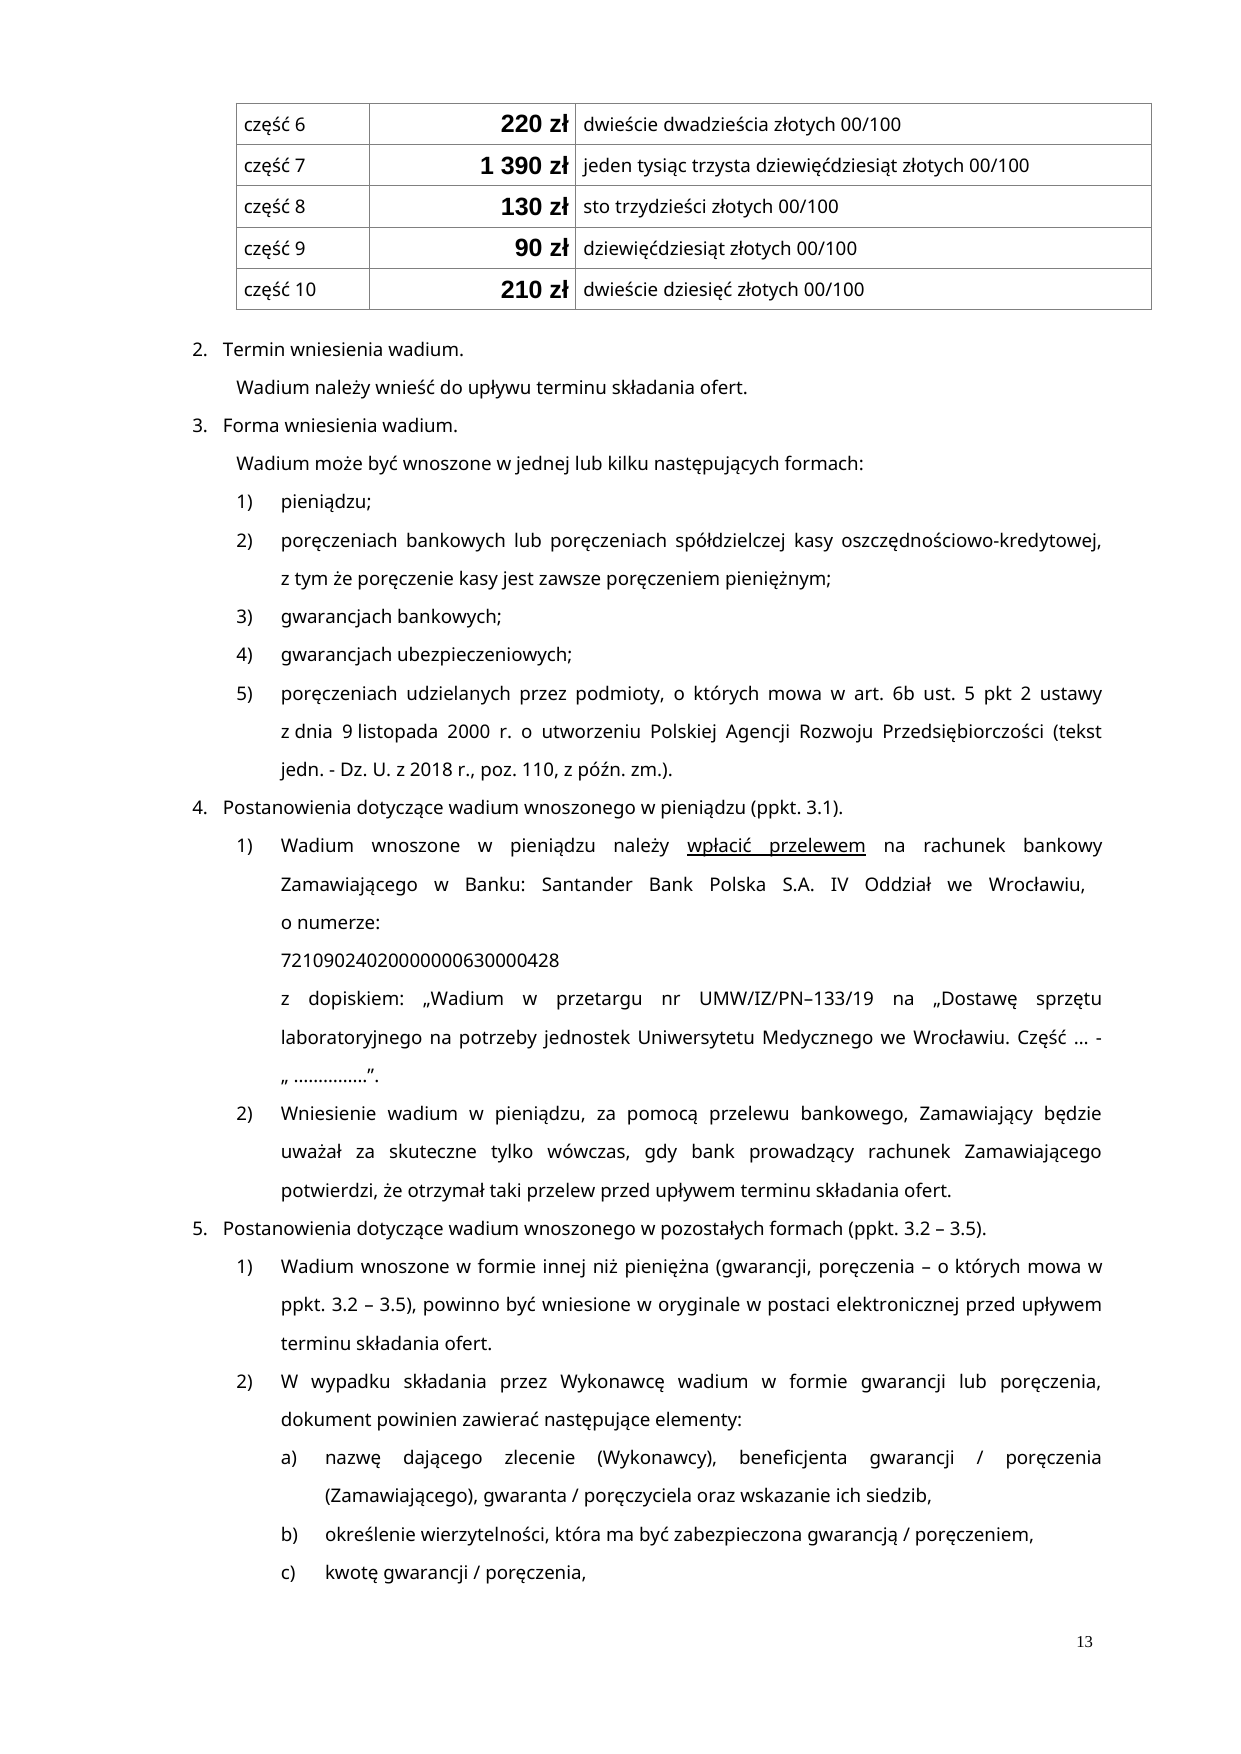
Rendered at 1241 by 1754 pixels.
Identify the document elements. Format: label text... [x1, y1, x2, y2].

list gwarancjach ubezpieczeniowych; [236, 642, 1103, 667]
table_cell 90 zł [370, 228, 575, 268]
list określenie wierzytelności, która ma być zabezpieczona gwarancją / poręczeniem, [281, 1521, 1103, 1546]
table_cell dwieście dwadzieścia złotych 00/100 [576, 104, 1151, 144]
table_cell dwieście dziesięć złotych 00/100 [576, 269, 1151, 309]
list poręczeniach bankowych lub poręczeniach spółdzielczej kasy oszczędnościowo-kredytowej, z tym że poręczenie kasy jest zawsze poręczeniem pieniężnym; [236, 527, 1103, 591]
list Termin wniesienia wadium. [192, 336, 1103, 361]
text Wadium należy wnieść do upływu terminu składania ofert. [236, 374, 1103, 399]
table_cell 220 zł [370, 104, 575, 144]
table_cell część 7 [237, 145, 369, 185]
list kwotę gwarancji / poręczenia, [281, 1559, 1103, 1585]
table_cell część 6 [237, 104, 369, 144]
table_cell 1 390 zł [370, 145, 575, 185]
list nazwę dającego zlecenie (Wykonawcy), beneficjenta gwarancji / poręczenia (Zamawiającego), gwaranta / poręczyciela oraz wskazanie ich siedzib, [281, 1444, 1103, 1508]
list W wypadku składania przez Wykonawcę wadium w formie gwarancji lub poręczenia, dokument powinien zawierać następujące elementy: [236, 1368, 1103, 1432]
list Wniesienie wadium w pieniądzu, za pomocą przelewu bankowego, Zamawiający będzie uważał za skuteczne tylko wówczas, gdy bank prowadzący rachunek Zamawiającego potwierdzi, że otrzymał taki przelew przed upływem terminu składania ofert. [236, 1100, 1103, 1202]
text 72109024020000000630000428 [281, 947, 1103, 973]
list Wadium wnoszone w formie innej niż pieniężna (gwarancji, poręczenia – o których mowa w ppkt. 3.2 – 3.5), powinno być wniesione w oryginale w postaci elektronicznej przed upływem terminu składania ofert. [236, 1253, 1103, 1355]
list Postanowienia dotyczące wadium wnoszonego w pozostałych formach (ppkt. 3.2 – 3.5). [192, 1215, 1103, 1241]
table_cell część 10 [237, 269, 369, 309]
list poręczeniach udzielanych przez podmioty, o których mowa w art. 6b ust. 5 pkt 2 ustawy z dnia 9 listopada 2000 r. o utworzeniu Polskiej Agencji Rozwoju Przedsiębiorczości (tekst jedn. - Dz. U. z 2018 r., poz. 110, z późn. zm.). [236, 680, 1103, 782]
table_cell jeden tysiąc trzysta dziewięćdziesiąt złotych 00/100 [576, 145, 1151, 185]
list Forma wniesienia wadium. [192, 412, 1103, 438]
list gwarancjach bankowych; [236, 603, 1103, 629]
text Wadium może być wnoszone w jednej lub kilku następujących formach: [148, 451, 1103, 476]
table_cell sto trzydzieści złotych 00/100 [576, 186, 1151, 227]
text z dopiskiem: „Wadium w przetargu nr UMW/IZ/PN–133/19 na „Dostawę sprzętu laboratoryjnego na potrzeby jednostek Uniwersytetu Medycznego we Wrocławiu. Część … - „ ……………”. [281, 986, 1103, 1088]
table_cell część 9 [237, 228, 369, 268]
list Postanowienia dotyczące wadium wnoszonego w pieniądzu (ppkt. 3.1). [192, 794, 1103, 820]
table_cell 130 zł [370, 186, 575, 227]
list Wadium wnoszone w pieniądzu należy wpłacić przelewem na rachunek bankowy Zamawiającego w Banku: Santander Bank Polska S.A. IV Oddział we Wrocławiu, o numerze: [236, 833, 1103, 935]
table_cell część 8 [237, 186, 369, 227]
table_cell dziewięćdziesiąt złotych 00/100 [576, 228, 1151, 268]
list pieniądzu; [236, 489, 1103, 514]
table_cell 210 zł [370, 269, 575, 309]
